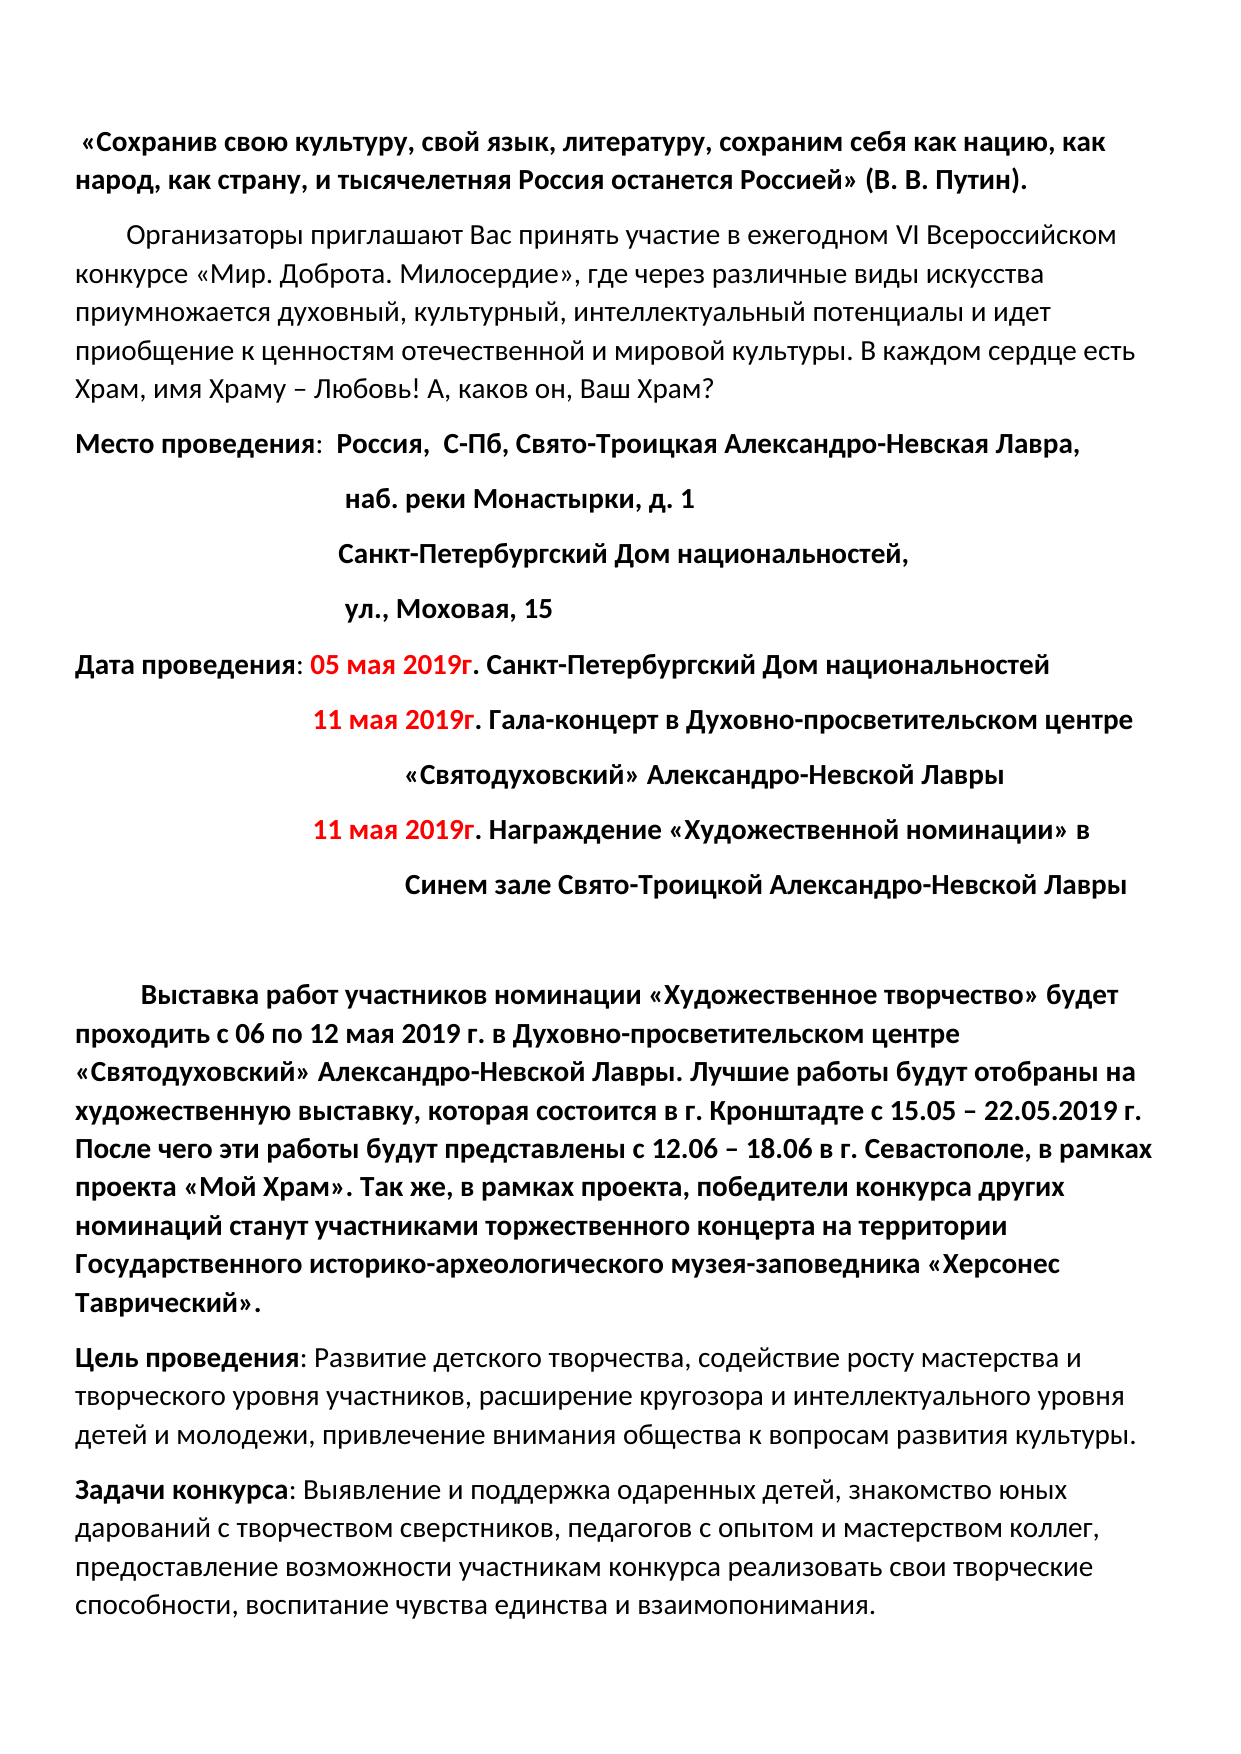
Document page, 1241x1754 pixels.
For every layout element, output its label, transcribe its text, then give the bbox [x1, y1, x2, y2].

text 11 мая 2019г. Гала-концерт в Духовно-просветительском центре [75, 701, 1165, 736]
text Задачи конкурса: Выявление и поддержка одаренных детей, знакомство юных дарований с творчеством сверстников, педагогов с опытом и мастерством коллег, предоставление возможности участникам конкурса реализовать свои творческие способности, воспитание чувства единства и взаимопонимания. [75, 1471, 1165, 1622]
text Место проведения: Россия, С-Пб, Свято-Троицкая Александро-Невская Лавра, [75, 425, 1165, 461]
text Выставка работ участников номинации «Художественное творчество» будет проходить с 06 по 12 мая 2019 г. в Духовно-просветительском центре «Святодуховский» Александро-Невской Лавры. Лучшие работы будут отобраны на художественную выставку, которая состоится в г. Кронштадте с 15.05 – 22.05.2019 г. После чего эти работы будут представлены с 12.06 – 18.06 в г. Севастополе, в рамках проекта «Мой Храм». Так же, в рамках проекта, победители конкурса других номинаций станут участниками торжественного концерта на территории Государственного историко-археологического музея-заповедника «Херсонес Таврический». [75, 976, 1165, 1319]
text Синем зале Свято-Троицкой Александро-Невской Лавры [75, 866, 1165, 902]
text Санкт-Петербургский Дом национальностей, [75, 536, 1165, 571]
text Организаторы приглашают Вас принять участие в ежегодном VI Всероссийском конкурсе «Мир. Доброта. Милосердие», где через различные виды искусства приумножается духовный, культурный, интеллектуальный потенциалы и идет приобщение к ценностям отечественной и мировой культуры. В каждом сердце есть Храм, имя Храму – Любовь! А, каков он, Ваш Храм? [75, 216, 1165, 406]
text Дата проведения: 05 мая 2019г. Санкт-Петербургский Дом национальностей [75, 646, 1165, 681]
text ул., Моховая, 15 [75, 591, 1165, 626]
text Цель проведения: Развитие детского творчества, содействие росту мастерства и творческого уровня участников, расширение кругозора и интеллектуального уровня детей и молодежи, привлечение внимания общества к вопросам развития культуры. [75, 1339, 1165, 1451]
text наб. реки Монастырки, д. 1 [75, 480, 1165, 516]
text 11 мая 2019г. Награждение «Художественной номинации» в [75, 811, 1165, 847]
text «Святодуховский» Александро-Невской Лавры [75, 756, 1165, 792]
text «Сохранив свою культуру, свой язык, литературу, сохраним себя как нацию, как народ, как страну, и тысячелетняя Россия останется Россией» (В. В. Путин). [75, 123, 1165, 197]
